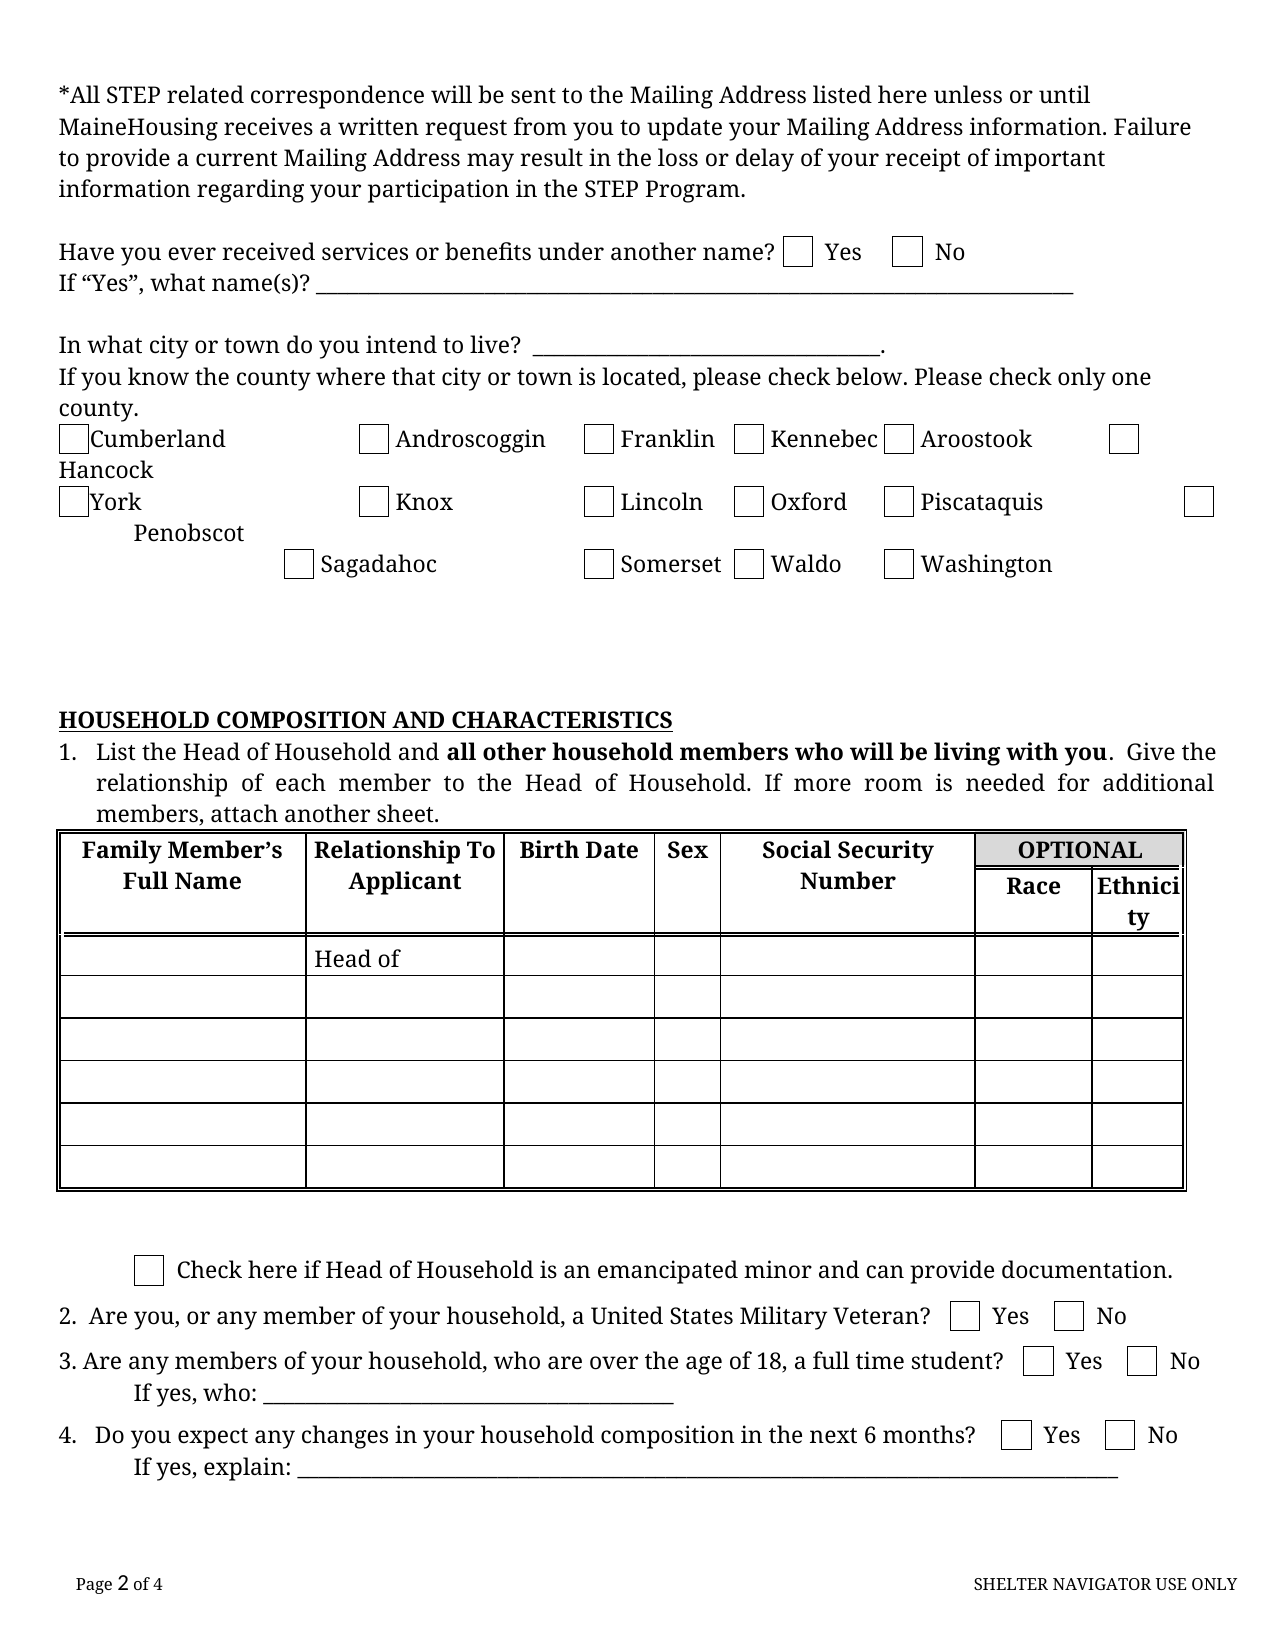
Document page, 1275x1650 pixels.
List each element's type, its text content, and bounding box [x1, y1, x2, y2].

table_cell [505, 1104, 654, 1145]
table_cell [655, 1019, 720, 1060]
table_header Family Member’s Full Name [61, 834, 305, 932]
table_cell [721, 1104, 974, 1145]
table_header Social Security Number [721, 834, 974, 932]
table_cell [505, 937, 654, 975]
text If yes, explain: ______________________________________________________________________________ [58, 1450, 1217, 1482]
table_cell [976, 1061, 1091, 1102]
table_cell [307, 1146, 503, 1187]
table_cell [976, 1146, 1091, 1187]
table_cell Ethnicity [1093, 865, 1185, 932]
table_cell Head of Household [307, 937, 503, 975]
text 2. Are you, or any member of your household, a United States Military Veteran? Yes No [58, 1300, 1217, 1331]
table_cell [307, 1019, 503, 1060]
table_header Relationship To Applicant [307, 834, 503, 932]
text HOUSEHOLD COMPOSITION AND CHARACTERISTICS [58, 704, 1217, 735]
table_header OPTIONAL [976, 834, 1182, 865]
table_cell [307, 1104, 503, 1145]
text Check here if Head of Household is an emancipated minor and can provide documentation. [58, 1254, 1217, 1286]
table_cell [1093, 932, 1185, 975]
table_cell [61, 976, 305, 1017]
list List the Head of Household and all other household members who will be living with you. Give the relationship of each member to the Head of Household. If more room is needed for additional members, attach another sheet. [58, 735, 1217, 829]
table_cell [58, 932, 305, 975]
table_cell [307, 1061, 503, 1102]
text If yes, who: _______________________________________ [58, 1377, 1217, 1408]
table_cell [61, 1061, 305, 1102]
table_cell [655, 937, 720, 975]
table_cell [505, 1146, 654, 1187]
table_cell [655, 976, 720, 1017]
text If you know the county where that city or town is located, please check below. Please check only one county. [58, 360, 1217, 423]
text Have you ever received services or benefits under another name? Yes No [58, 235, 1217, 267]
table_cell [307, 976, 503, 1017]
text York Knox Lincoln Oxford Piscataquis Penobscot [58, 485, 1217, 548]
table_cell [505, 1061, 654, 1102]
table_cell [721, 1146, 974, 1187]
table_cell [505, 1019, 654, 1060]
table_header Sex [655, 834, 720, 932]
table_cell [61, 1146, 305, 1187]
table_cell [721, 1019, 974, 1060]
table_cell Race [976, 870, 1091, 932]
table_header Birth Date [505, 834, 654, 932]
table_cell [1093, 1061, 1182, 1102]
text Sagadahoc Somerset Waldo Washington [208, 548, 1217, 579]
table_cell [655, 1104, 720, 1145]
table_cell [1093, 1146, 1182, 1187]
table_cell [976, 1104, 1091, 1145]
text If “Yes”, what name(s)? ________________________________________________________________________ [58, 267, 1217, 298]
table_cell [976, 937, 1091, 975]
table_cell [721, 1061, 974, 1102]
table_cell [721, 976, 974, 1017]
table_cell [1093, 1019, 1182, 1060]
text 3. Are any members of your household, who are over the age of 18, a full time student? Yes No [58, 1345, 1217, 1377]
table_cell [1093, 976, 1182, 1017]
text 4. Do you expect any changes in your household composition in the next 6 months? Yes No [58, 1419, 1217, 1450]
text In what city or town do you intend to live? _________________________________. [58, 329, 1217, 360]
table_cell [61, 1104, 305, 1145]
text *All STEP related correspondence will be sent to the Mailing Address listed here unless or until MaineHousing receives a written request from you to update your Mailing Address information. Failure to provide a current Mailing Address may result in the loss or delay of your receipt of important information regarding your participation in the STEP Program. [58, 79, 1217, 204]
text Cumberland Androscoggin Franklin Kennebec Aroostook Hancock [58, 423, 1217, 485]
table_cell [655, 1061, 720, 1102]
table_cell [976, 976, 1091, 1017]
table_cell [1093, 1104, 1182, 1145]
table_cell [61, 1019, 305, 1060]
table_cell [655, 1146, 720, 1187]
table_cell [721, 937, 974, 975]
table_cell [505, 976, 654, 1017]
table_cell [976, 1019, 1091, 1060]
